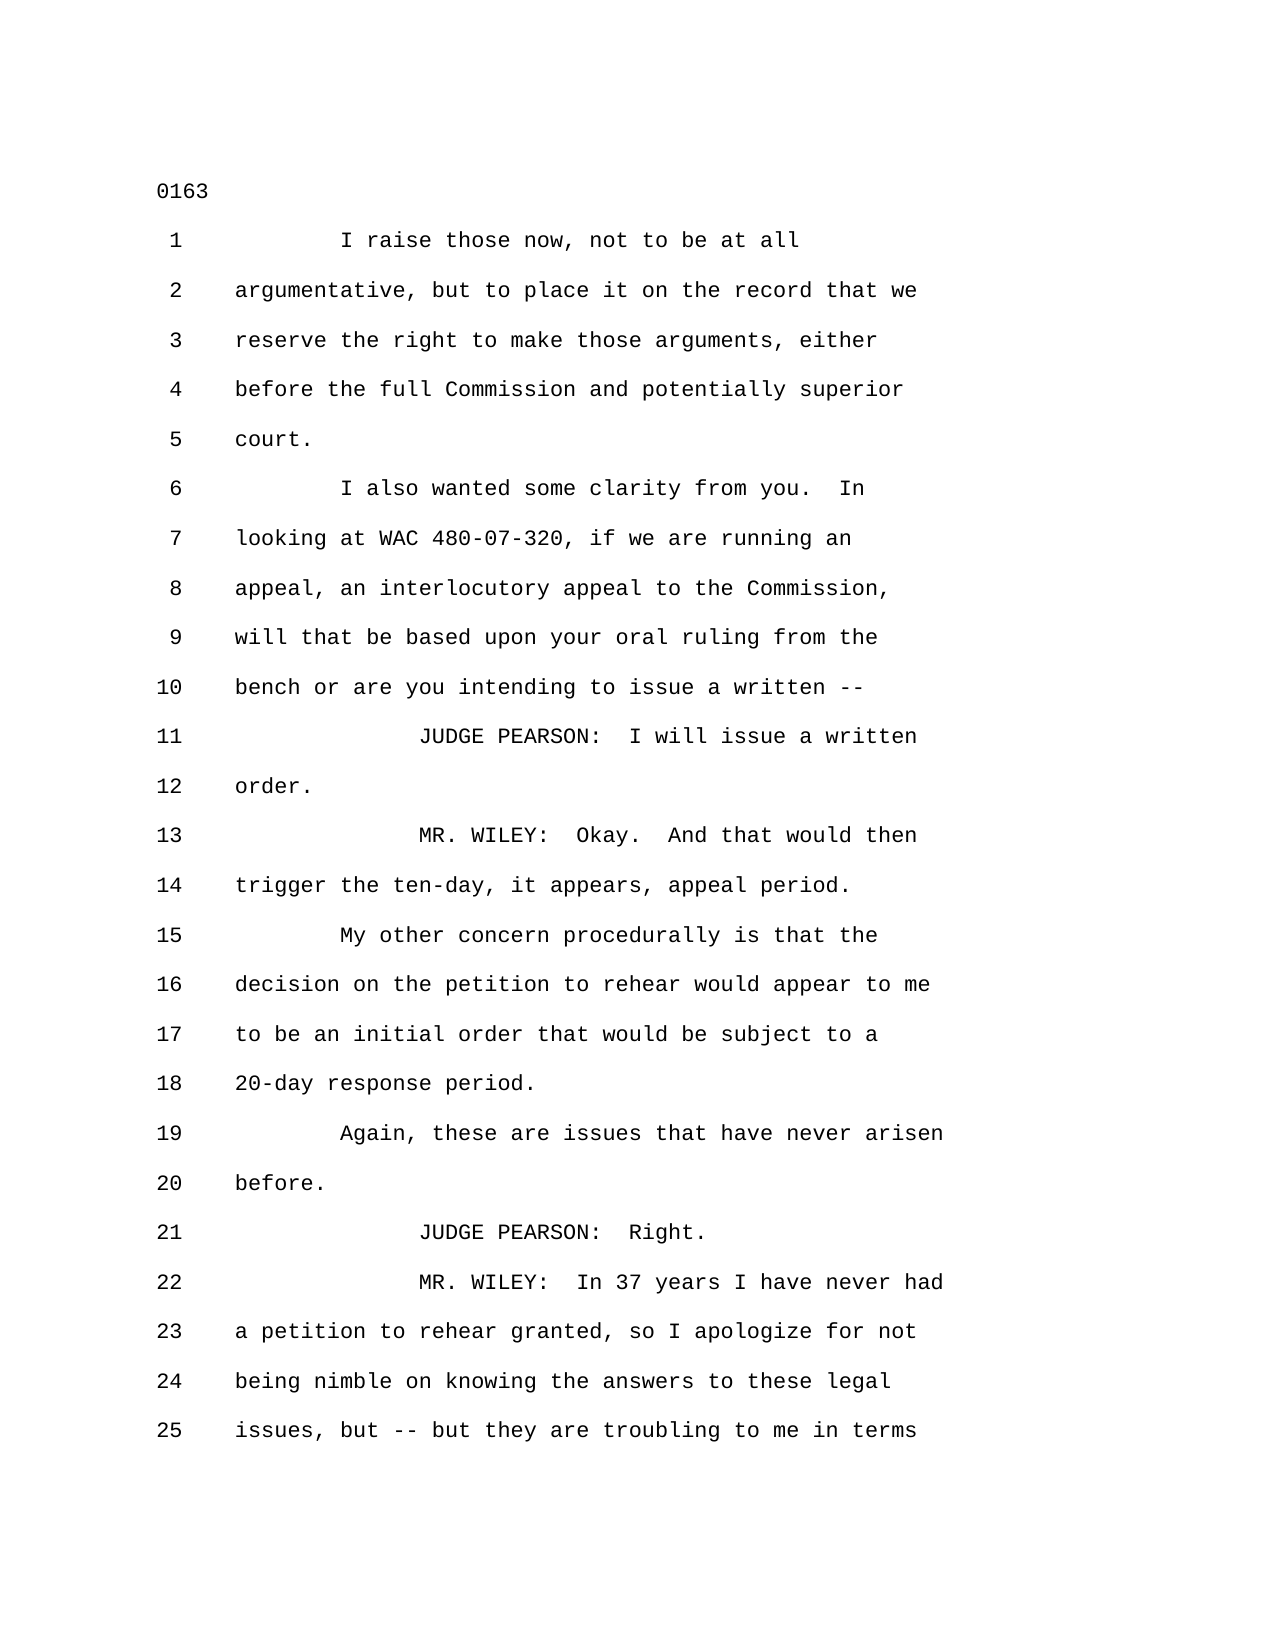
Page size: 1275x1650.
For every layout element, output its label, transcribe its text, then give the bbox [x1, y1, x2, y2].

text 14 trigger the ten-day, it appears, appeal period. [156, 874, 1119, 899]
text 15 My other concern procedurally is that the [156, 924, 1119, 948]
text 9 will that be based upon your oral ruling from the [156, 626, 1119, 651]
text 18 20-day response period. [156, 1072, 1119, 1097]
text 0163 [156, 180, 1119, 205]
text 11 JUDGE PEARSON: I will issue a written [156, 725, 1119, 750]
text 23 a petition to rehear granted, so I apologize for not [156, 1320, 1119, 1345]
text 17 to be an initial order that would be subject to a [156, 1023, 1119, 1048]
text 4 before the full Commission and potentially superior [156, 378, 1119, 403]
text 19 Again, these are issues that have never arisen [156, 1122, 1119, 1147]
text 10 bench or are you intending to issue a written -- [156, 676, 1119, 701]
text 24 being nimble on knowing the answers to these legal [156, 1370, 1119, 1395]
text 12 order. [156, 775, 1119, 800]
text 5 court. [156, 428, 1119, 453]
text 20 before. [156, 1172, 1119, 1196]
text 8 appeal, an interlocutory appeal to the Commission, [156, 577, 1119, 601]
text 25 issues, but -- but they are troubling to me in terms [156, 1419, 1119, 1444]
text 13 MR. WILEY: Okay. And that would then [156, 824, 1119, 849]
text 1 I raise those now, not to be at all [156, 229, 1119, 254]
text 2 argumentative, but to place it on the record that we [156, 279, 1119, 304]
text 22 MR. WILEY: In 37 years I have never had [156, 1271, 1119, 1296]
text 16 decision on the petition to rehear would appear to me [156, 973, 1119, 998]
text 21 JUDGE PEARSON: Right. [156, 1221, 1119, 1246]
text 7 looking at WAC 480-07-320, if we are running an [156, 527, 1119, 552]
text 6 I also wanted some clarity from you. In [156, 477, 1119, 502]
text 3 reserve the right to make those arguments, either [156, 329, 1119, 353]
